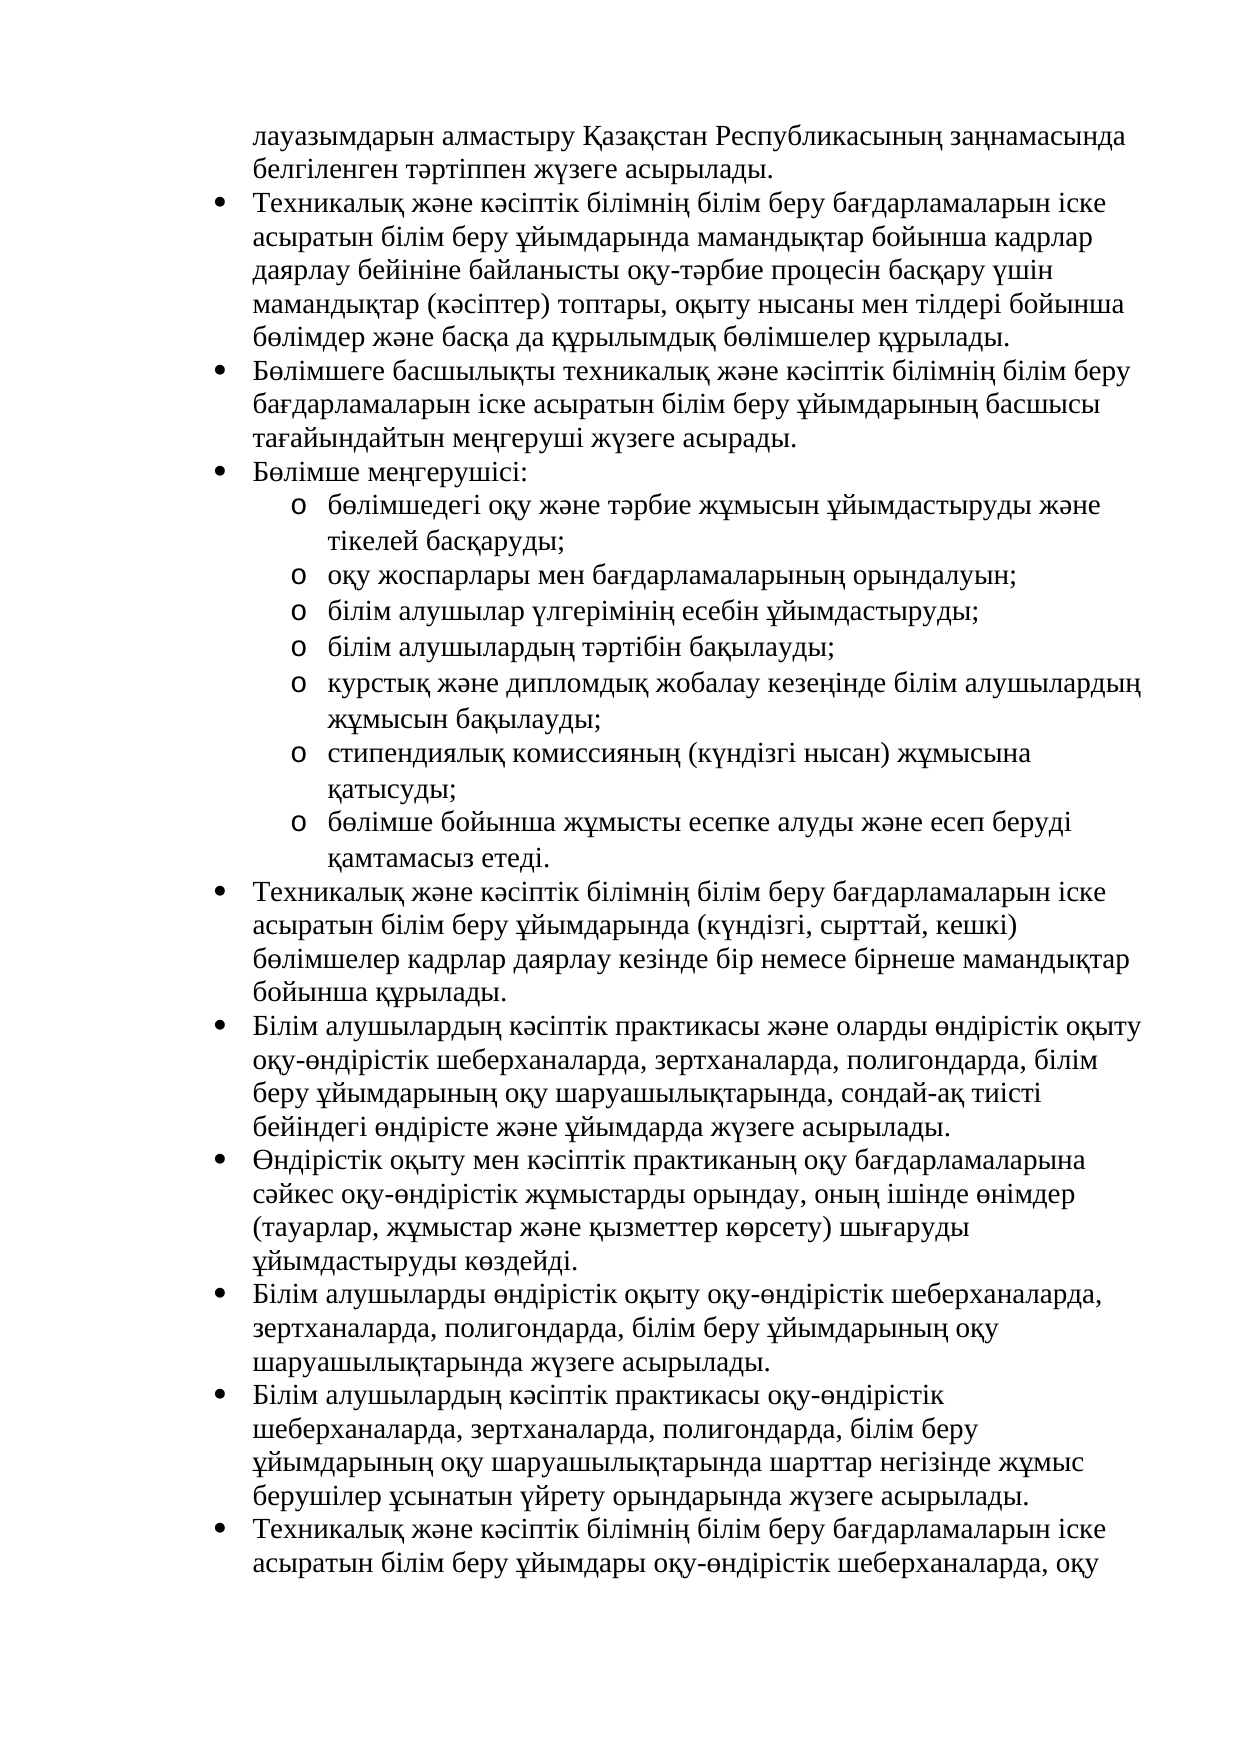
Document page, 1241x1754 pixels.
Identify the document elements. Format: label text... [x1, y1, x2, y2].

list білім алушылардың тәртібін бақылауды; [290, 629, 1152, 665]
list Білім алушыларды өндiрiстiк оқыту оқу-өндiрiстiк шеберханаларда, зертханаларда, полигондарда, білім беру ұйымдарының оқу шаруашылықтарында жүзеге асырылады. [215, 1277, 1152, 1377]
list бөлімшедегі оқу және тәрбие жұмысын ұйымдастыруды және тікелей басқаруды; [290, 487, 1152, 557]
list Білім алушылардың кәсіптік практикасы оқу-өндiрiстiк шеберханаларда, зертханаларда, полигондарда, білім беру ұйымдарының оқу шаруашылықтарында шарттар негізінде жұмыс берушілер ұсынатын үйрету орындарында жүзеге асырылады. [215, 1377, 1152, 1512]
list оқу жоспарлары мен бағдарламаларының орындалуын; [290, 557, 1152, 593]
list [215, 118, 1152, 185]
list Өндірістік оқыту мен кәсіптік практиканың оқу бағдарламаларына сәйкес оқу-өндiрiстiк жұмыстарды орындау, оның ішінде өнімдер (тауарлар, жұмыстар және қызметтер көрсету) шығаруды ұйымдастыруды көздейді. [215, 1142, 1152, 1277]
list білім алушылар үлгерімінің есебін ұйымдастыруды; [290, 593, 1152, 629]
list курстық және дипломдық жобалау кезеңінде білім алушылардың жұмысын бақылауды; [290, 665, 1152, 735]
list Бөлімше меңгерушісі: [215, 454, 1152, 487]
list стипендиялық комиссияның (күндізгі нысан) жұмысына қатысуды; [290, 735, 1152, 804]
list Білім алушылардың кәсіптік практикасы және оларды өндiрiстiк оқыту оқу-өндiрiстiк шеберханаларда, зертханаларда, полигондарда, білім беру ұйымдарының оқу шаруашылықтарында, сондай-ақ тиісті бейіндегі өндірісте және ұйымдарда жүзеге асырылады. [215, 1008, 1152, 1142]
list Техникалық және кәсіптік бiлiмнің білім беру бағдарламаларын іске асыратын білім беру ұйымдарында мамандықтар бойынша кадрлар даярлау бейініне байланысты оқу-тәрбие процесін басқару үшін мамандықтар (кәсіптер) топтары, оқыту нысаны мен тілдері бойынша бөлімдер және басқа да құрылымдық бөлімшелер құрылады. [215, 185, 1152, 353]
list бөлімше бойынша жұмысты есепке алуды және есеп беруді қамтамасыз етеді. [290, 804, 1152, 874]
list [215, 1512, 1152, 1579]
list Техникалық және кәсіптік бiлiмнің білім беру бағдарламаларын іске асыратын білім беру ұйымдарында (күндізгі, сырттай, кешкі) бөлімшелер кадрлар даярлау кезінде бір немесе бірнеше мамандықтар бойынша құрылады. [215, 874, 1152, 1008]
list Бөлімшеге басшылықты техникалық және кәсіптік бiлiмнің білім беру бағдарламаларын іске асыратын білім беру ұйымдарының басшысы тағайындайтын меңгеруші жүзеге асырады. [215, 353, 1152, 454]
